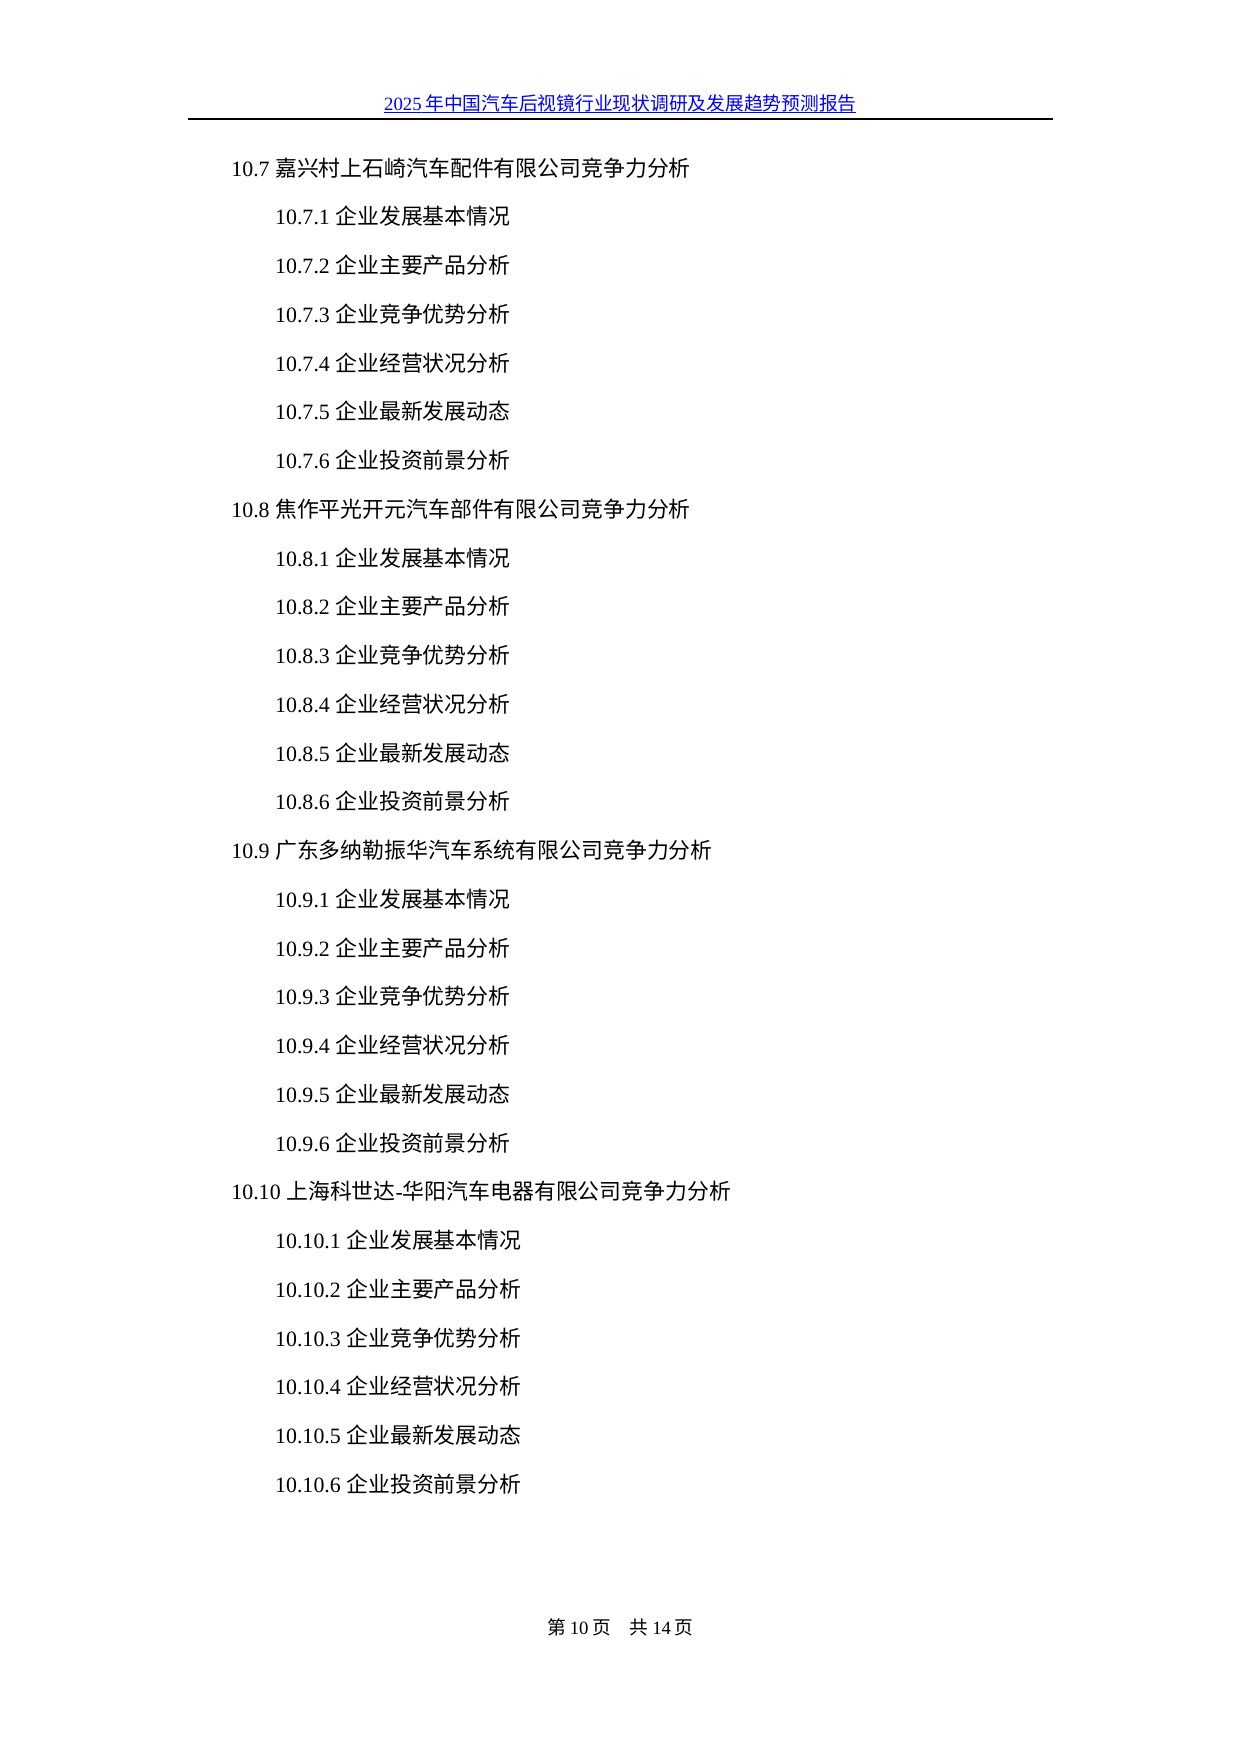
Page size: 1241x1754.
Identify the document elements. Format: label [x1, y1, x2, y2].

text [187, 150, 1053, 1499]
